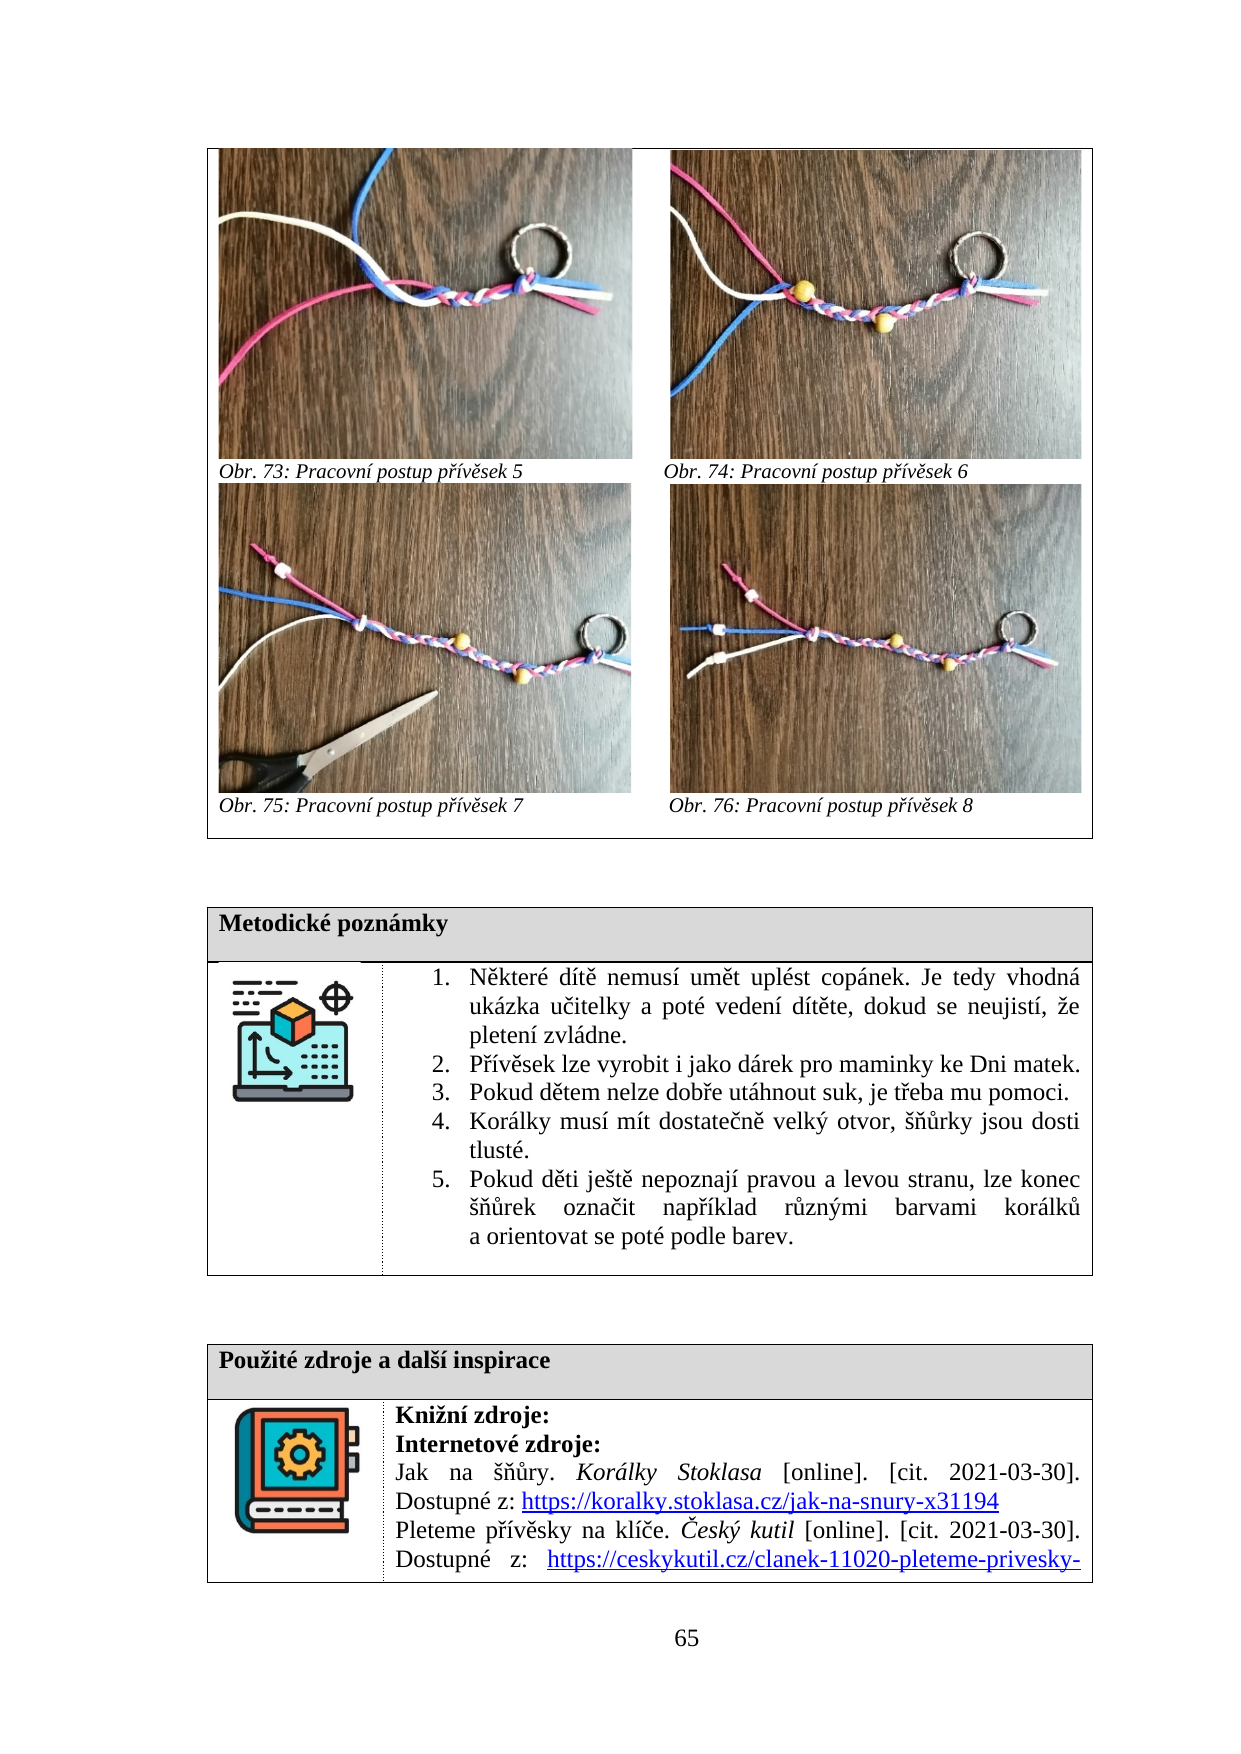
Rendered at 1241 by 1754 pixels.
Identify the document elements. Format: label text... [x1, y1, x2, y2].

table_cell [208, 149, 1092, 837]
picture [218, 1400, 371, 1558]
picture [218, 148, 633, 459]
table_cell Některé dítě nemusí umět uplést copánek. Je tedy vhodná ukázka učitelky a poté vedení dítěte, dokud se neujistí, že pletení zvládne. Přívěsek lze vyrobit i jako dárek pro maminky ke Dni matek. Pokud dětem nelze dobře utáhnout suk, je třeba mu pomoci. Korálky musí mít dostatečně velký otvor, šňůrky jsou dosti tlusté. Pokud děti ještě nepoznají pravou a levou stranu, lze konec šňůrek označit například různými barvami korálků a orientovat se poté podle barev. [383, 963, 1092, 1275]
table_header Použité zdroje a další inspirace [208, 1345, 1092, 1399]
picture [670, 484, 1082, 793]
picture [218, 483, 632, 793]
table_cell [384, 1400, 1092, 1582]
table_cell [208, 1400, 384, 1582]
picture [670, 150, 1082, 459]
table_header Metodické poznámky [208, 908, 1092, 961]
table_cell [208, 963, 383, 1275]
picture [218, 962, 361, 1125]
